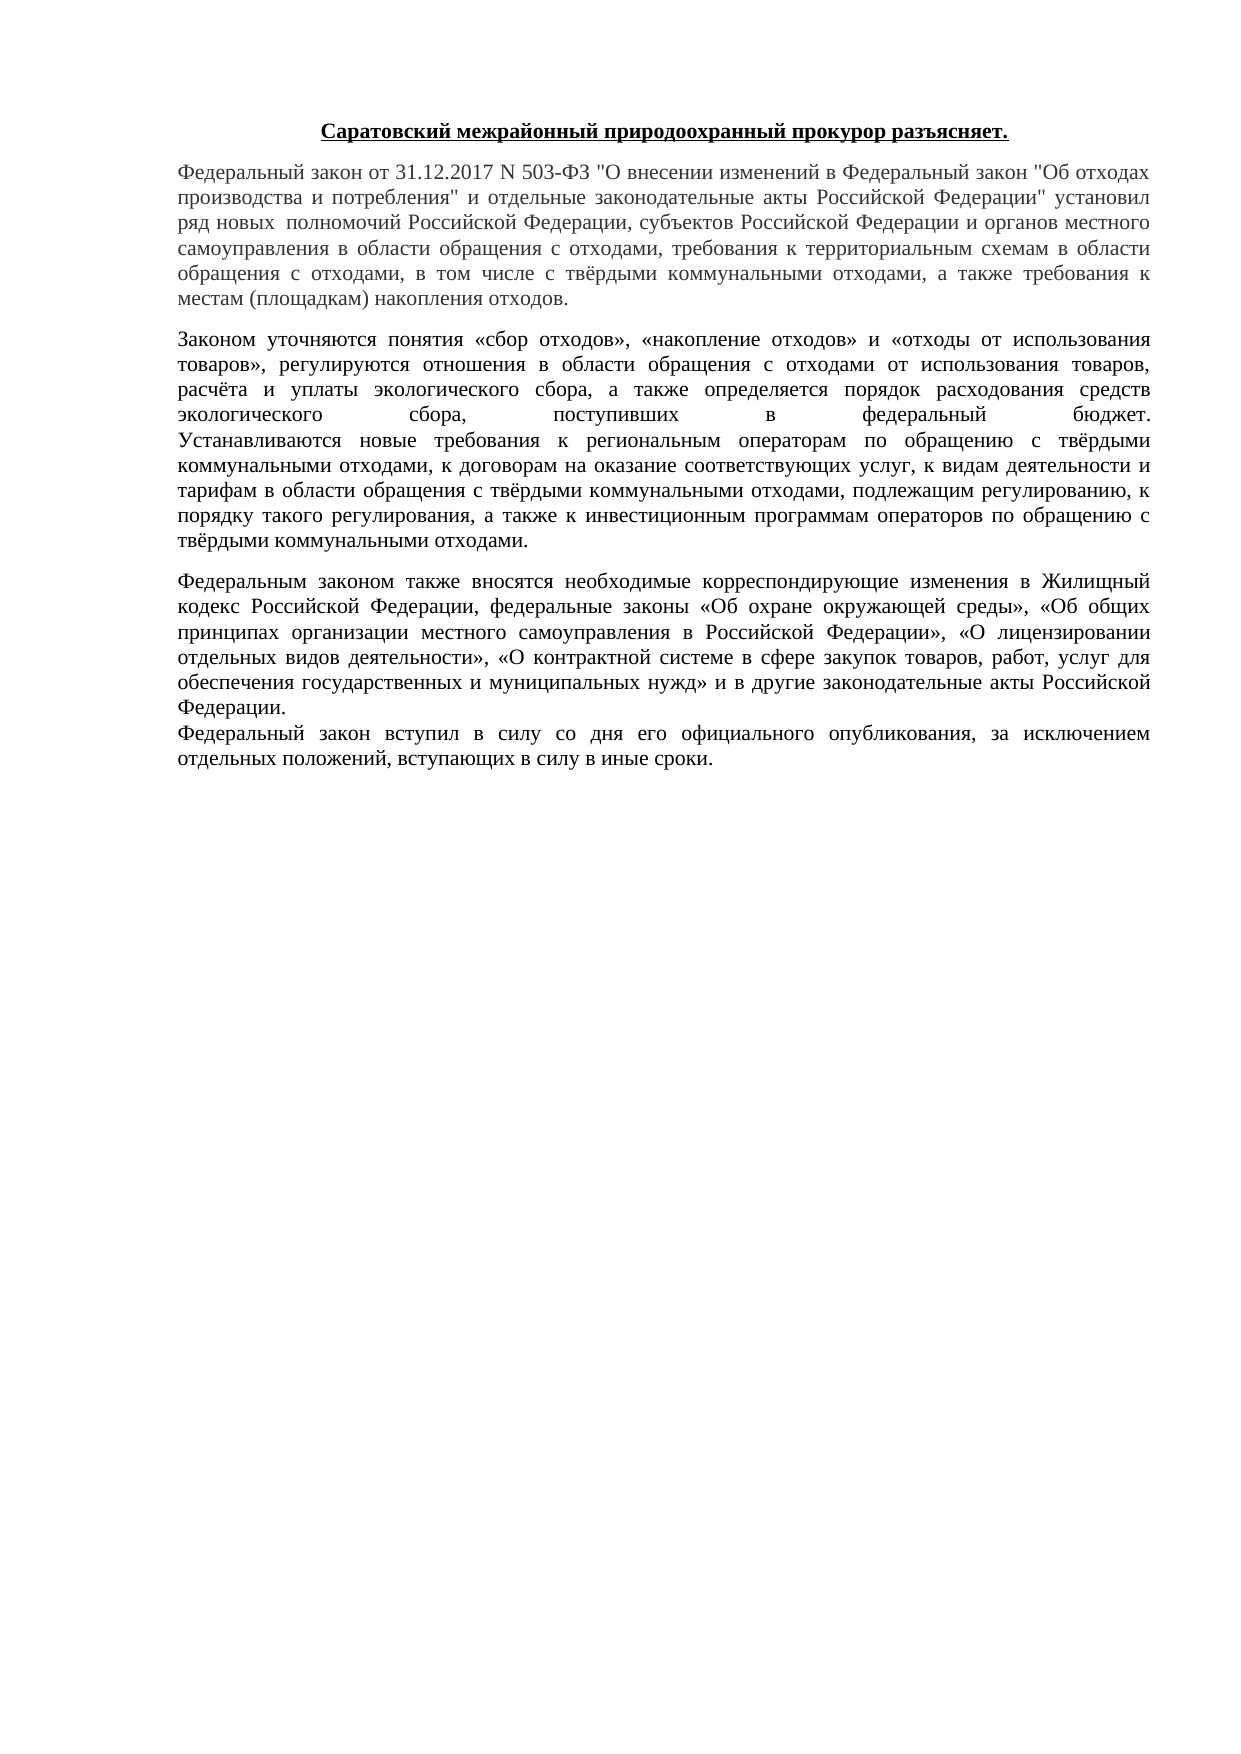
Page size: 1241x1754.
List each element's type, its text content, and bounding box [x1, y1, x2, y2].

text Саратовский межрайонный природоохранный прокурор разъясняет. [177, 118, 1152, 143]
text Федеральным законом также вносятся необходимые корреспондирующие изменения в Жилищный кодекс Российской Федерации, федеральные законы «Об охране окружающей среды», «Об общих принципах организации местного самоуправления в Российской Федерации», «О лицензировании отдельных видов деятельности», «О контрактной системе в сфере закупок товаров, работ, услуг для обеспечения государственных и муниципальных нужд» и в другие законодательные акты Российской Федерации. Федеральный закон вступил в силу со дня его официального опубликования, за исключением отдельных положений, вступающих в силу в иные сроки. [177, 568, 1152, 770]
text Федеральный закон от 31.12.2017 N 503-ФЗ "О внесении изменений в Федеральный закон "Об отходах производства и потребления" и отдельные законодательные акты Российской Федерации" установил ряд новых полномочий Российской Федерации, субъектов Российской Федерации и органов местного самоуправления в области обращения с отходами, требования к территориальным схемам в области обращения с отходами, в том числе с твёрдыми коммунальными отходами, а также требования к местам (площадкам) накопления отходов. [177, 159, 1152, 310]
text Законом уточняются понятия «сбор отходов», «накопление отходов» и «отходы от использования товаров», регулируются отношения в области обращения с отходами от использования товаров, расчёта и уплаты экологического сбора, а также определяется порядок расходования средств экологического сбора, поступивших в федеральный бюджет. Устанавливаются новые требования к региональным операторам по обращению с твёрдыми коммунальными отходами, к договорам на оказание соответствующих услуг, к видам деятельности и тарифам в области обращения с твёрдыми коммунальными отходами, подлежащим регулированию, к порядку такого регулирования, а также к инвестиционным программам операторов по обращению с твёрдыми коммунальными отходами. [177, 326, 1152, 553]
